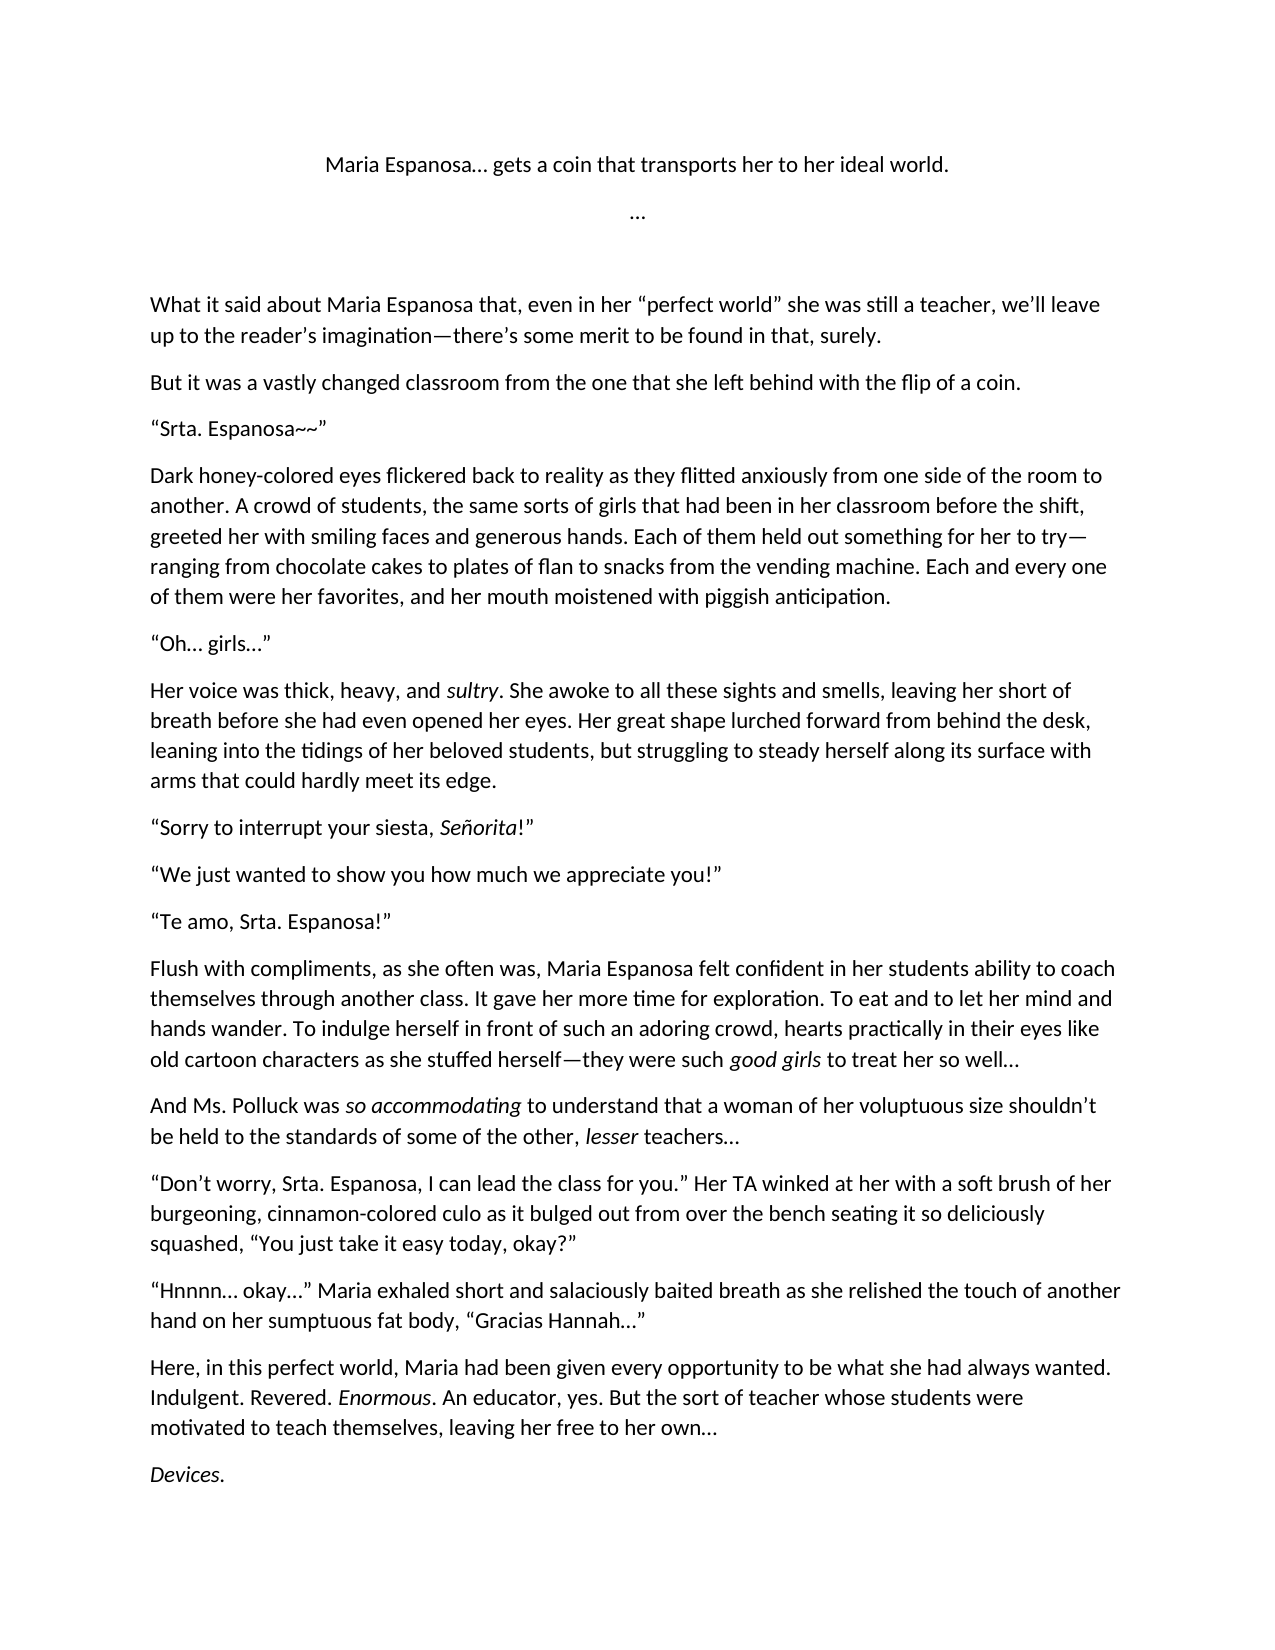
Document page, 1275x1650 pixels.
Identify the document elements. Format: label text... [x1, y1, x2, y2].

text “Hnnnn… okay…” Maria exhaled short and salaciously baited breath as she relished the touch of another hand on her sumptuous fat body, “Gracias Hannah…” [150, 1276, 1125, 1334]
text “Oh… girls…” [150, 629, 1125, 657]
text “Srta. Espanosa~~” [150, 414, 1125, 443]
text “Sorry to interrupt your siesta, Señorita!” [150, 813, 1125, 842]
text Flush with compliments, as she often was, Maria Espanosa felt confident in her students ability to coach themselves through another class. It gave her more time for exploration. To eat and to let her mind and hands wander. To indulge herself in front of such an adoring crowd, hearts practically in their eyes like old cartoon characters as she stuffed herself—they were such good girls to treat her so well… [150, 954, 1125, 1073]
text And Ms. Polluck was so accommodating to understand that a woman of her voluptuous size shouldn’t be held to the standards of some of the other, lesser teachers… [150, 1092, 1125, 1150]
text Dark honey-colored eyes flickered back to reality as they flitted anxiously from one side of the room to another. A crowd of students, the same sorts of girls that had been in her classroom before the shift, greeted her with smiling faces and generous hands. Each of them held out something for her to try—ranging from chocolate cakes to plates of flan to snacks from the vending machine. Each and every one of them were her favorites, and her mouth moistened with piggish anticipation. [150, 461, 1125, 610]
text Here, in this perfect world, Maria had been given every opportunity to be what she had always wanted. Indulgent. Revered. Enormous. An educator, yes. But the sort of teacher whose students were motivated to teach themselves, leaving her free to her own… [150, 1353, 1125, 1442]
text What it said about Maria Espanosa that, even in her “perfect world” she was still a teacher, we’ll leave up to the reader’s imagination—there’s some merit to be found in that, surely. [150, 291, 1125, 349]
text “We just wanted to show you how much we appreciate you!” [150, 860, 1125, 888]
text “Te amo, Srta. Espanosa!” [150, 907, 1125, 935]
text Maria Espanosa… gets a coin that transports her to her ideal world. [150, 150, 1125, 178]
text Devices. [150, 1460, 1125, 1488]
text But it was a vastly changed classroom from the one that she left behind with the flip of a coin. [150, 368, 1125, 396]
text Her voice was thick, heavy, and sultry. She awoke to all these sights and smells, leaving her short of breath before she had even opened her eyes. Her great shape lurched forward from behind the desk, leaning into the tidings of her beloved students, but struggling to steady herself along its surface with arms that could hardly meet its edge. [150, 676, 1125, 795]
text … [150, 197, 1125, 225]
text “Don’t worry, Srta. Espanosa, I can lead the class for you.” Her TA winked at her with a soft brush of her burgeoning, cinnamon-colored culo as it bulged out from over the bench seating it so deliciously squashed, “You just take it easy today, okay?” [150, 1169, 1125, 1257]
